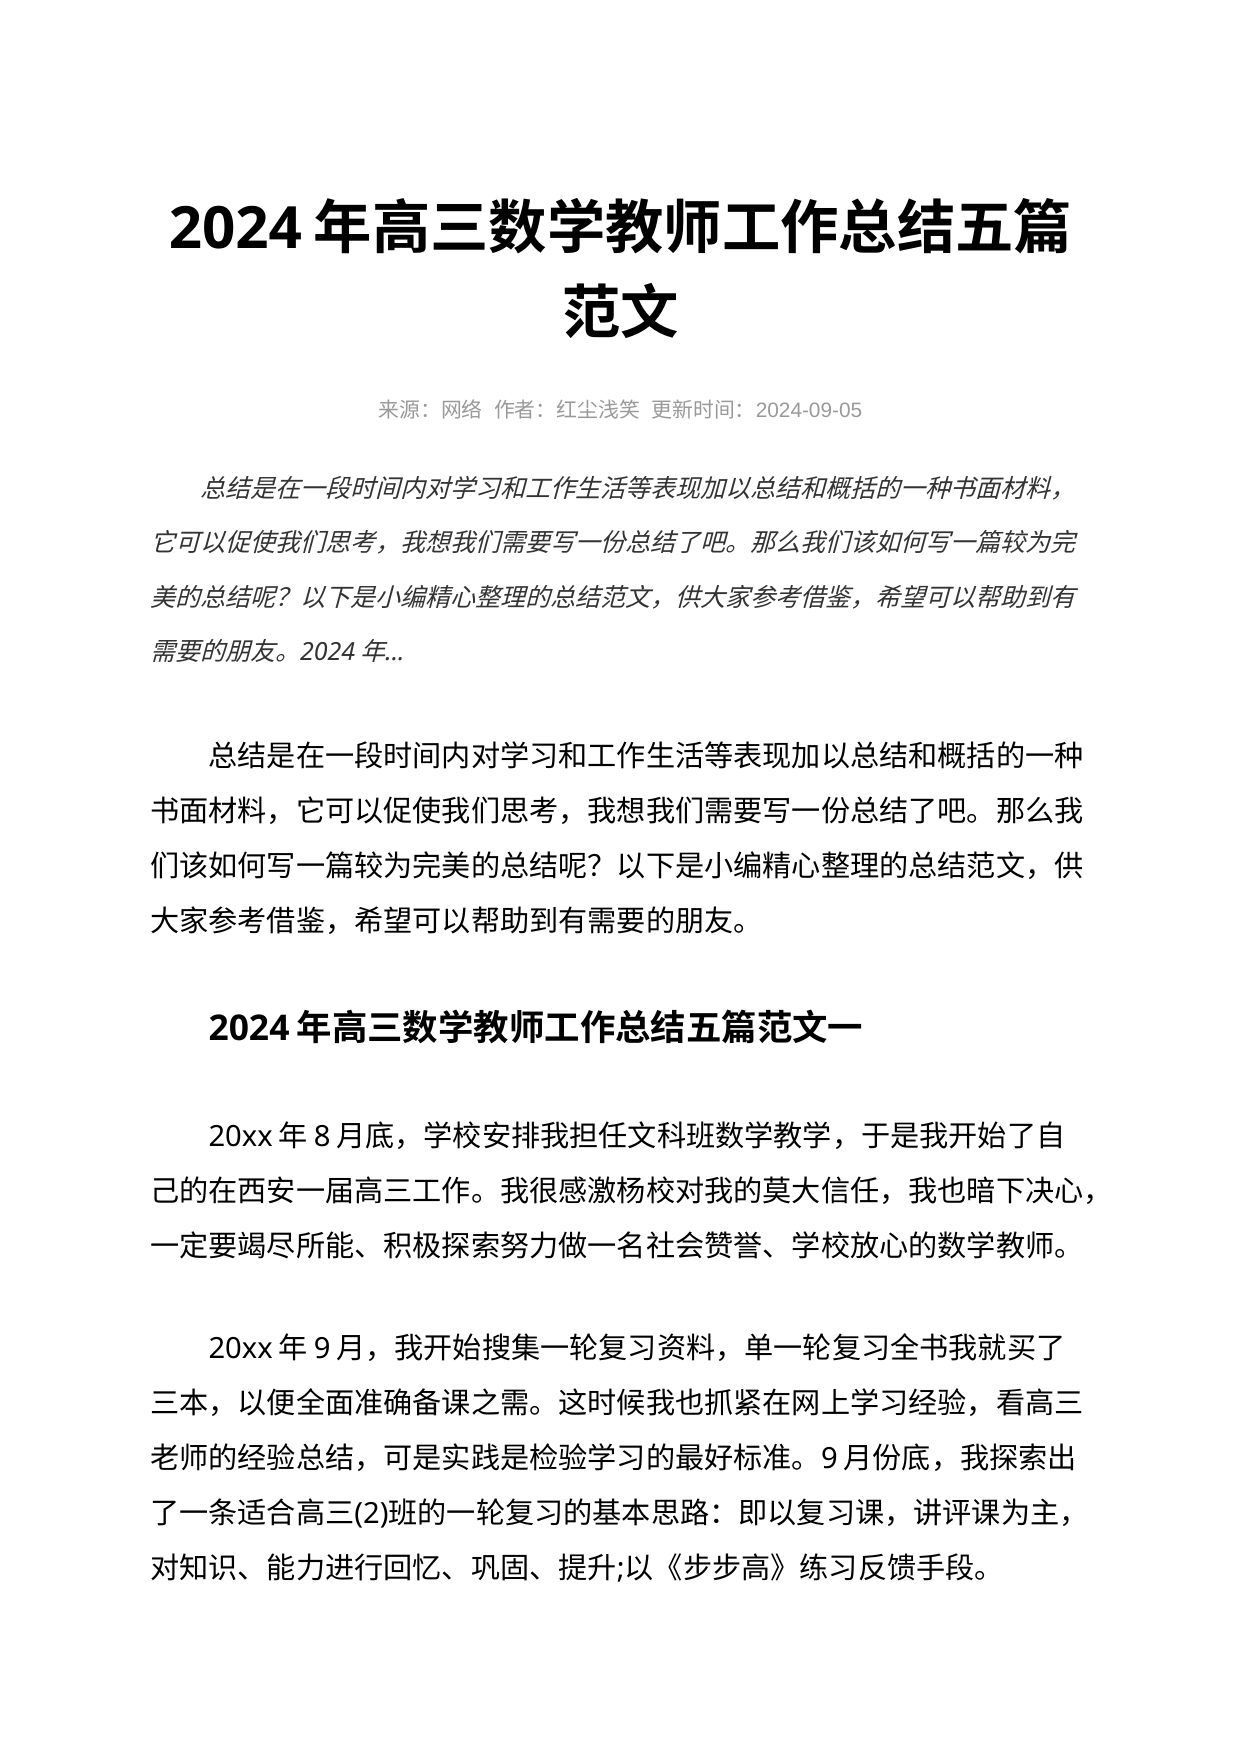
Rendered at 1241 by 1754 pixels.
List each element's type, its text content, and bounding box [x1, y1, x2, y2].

text 20xx年8月底，学校安排我担任文科班数学教学，于是我开始了自己的在西安一届高三工作。我很感激杨校对我的莫大信任，我也暗下决心，一定要竭尽所能、积极探索努力做一名社会赞誉、学校放心的数学教师。 [150, 1113, 1090, 1265]
text 来源：网络 作者：红尘浅笑 更新时间：2024-09-05 [150, 397, 1090, 421]
text 总结是在一段时间内对学习和工作生活等表现加以总结和概括的一种书面材料，它可以促使我们思考，我想我们需要写一份总结了吧。那么我们该如何写一篇较为完美的总结呢？以下是小编精心整理的总结范文，供大家参考借鉴，希望可以帮助到有需要的朋友。 [150, 733, 1090, 939]
subtitle 2024年高三数学教师工作总结五篇范文 [150, 181, 1090, 351]
text 2024年高三数学教师工作总结五篇范文一 [150, 999, 1090, 1050]
text 20xx年9月，我开始搜集一轮复习资料，单一轮复习全书我就买了三本，以便全面准确备课之需。这时候我也抓紧在网上学习经验，看高三老师的经验总结，可是实践是检验学习的最好标准。9月份底，我探索出了一条适合高三(2)班的一轮复习的基本思路：即以复习课，讲评课为主，对知识、能力进行回忆、巩固、提升;以《步步高》练习反馈手段。 [150, 1324, 1090, 1587]
text 总结是在一段时间内对学习和工作生活等表现加以总结和概括的一种书面材料，它可以促使我们思考，我想我们需要写一份总结了吧。那么我们该如何写一篇较为完美的总结呢？以下是小编精心整理的总结范文，供大家参考借鉴，希望可以帮助到有需要的朋友。2024年... [150, 468, 1090, 668]
